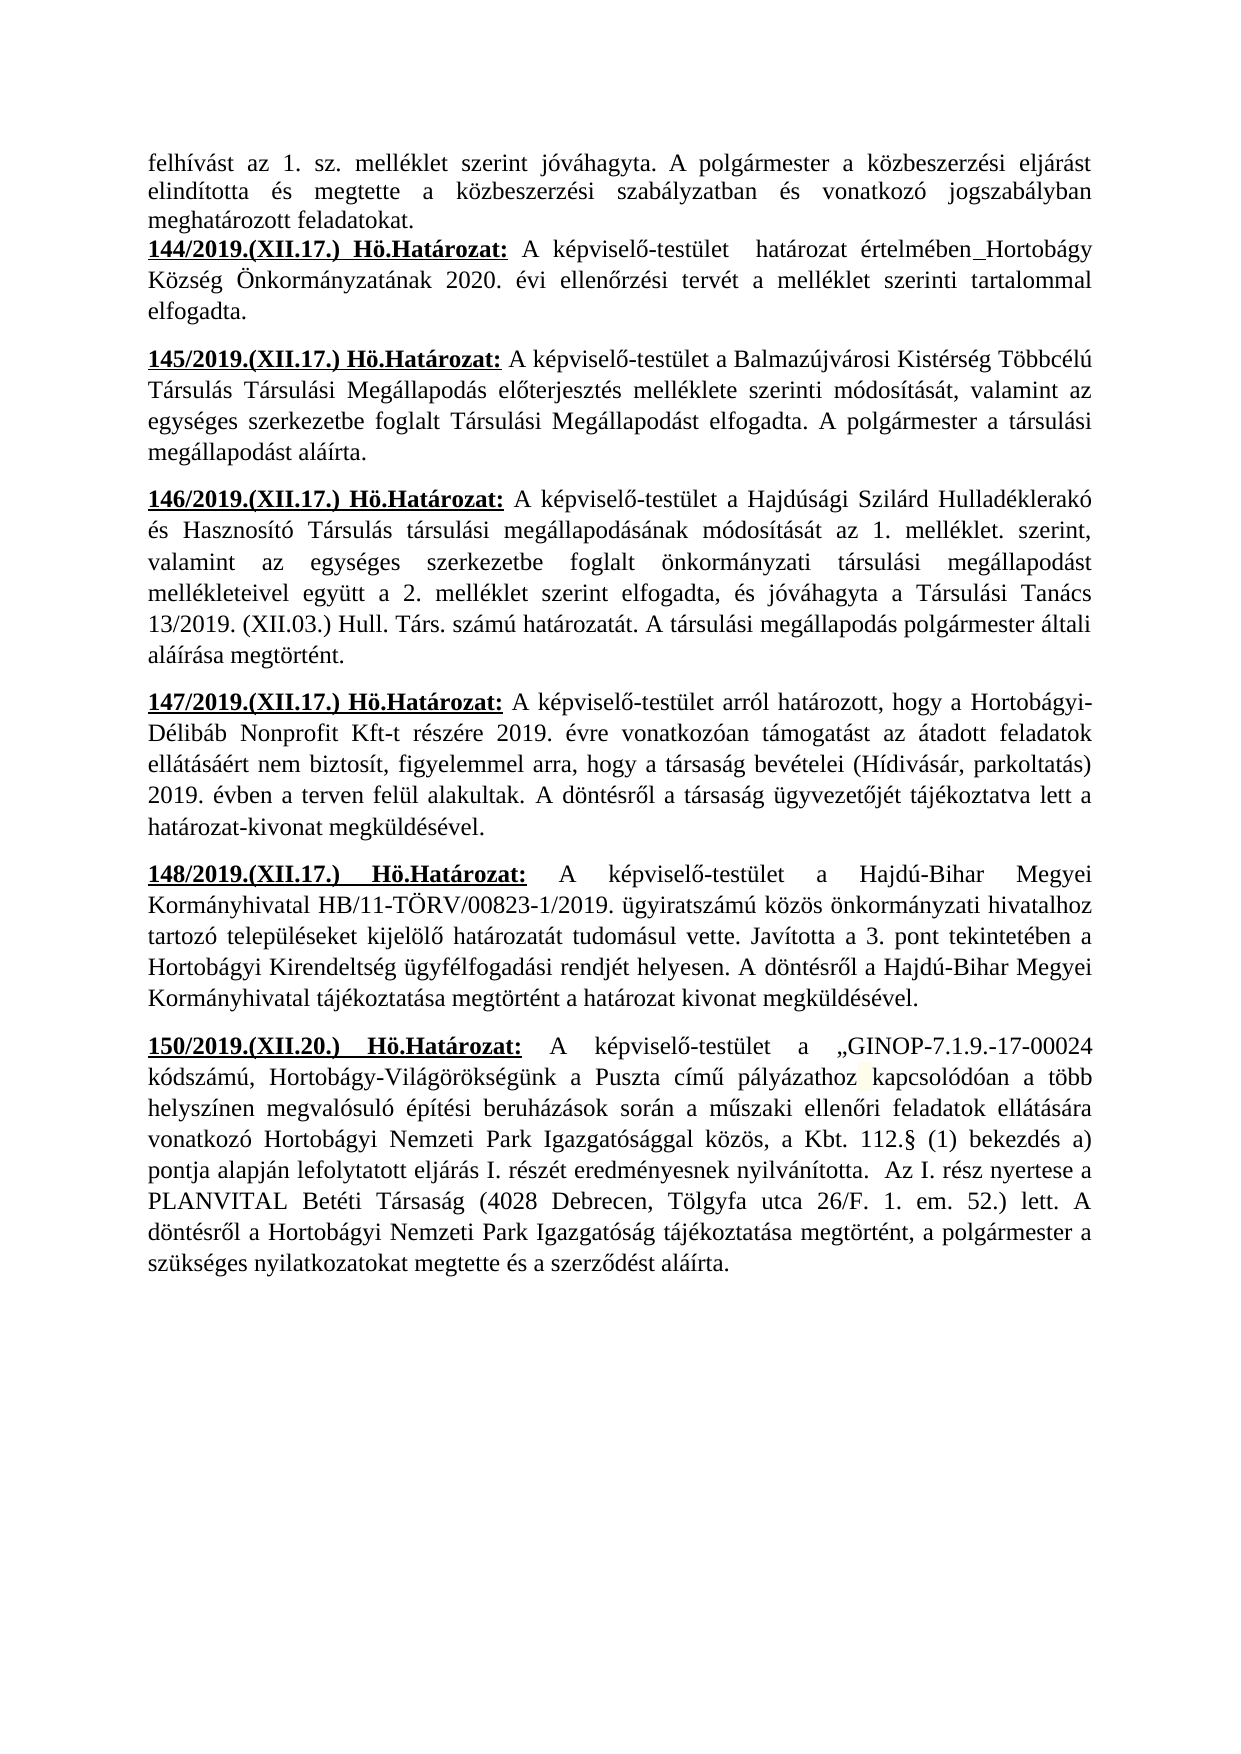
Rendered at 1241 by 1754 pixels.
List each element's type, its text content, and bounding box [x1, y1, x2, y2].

text 144/2019.(XII.17.) Hö.Határozat: A képviselő-testület határozat értelmében Hortobágy Község Önkormányzatának 2020. évi ellenőrzési tervét a melléklet szerinti tartalommal elfogadta. [148, 234, 1093, 325]
text 145/2019.(XII.17.) Hö.Határozat: A képviselő-testület a Balmazújvárosi Kistérség Többcélú Társulás Társulási Megállapodás előterjesztés melléklete szerinti módosítását, valamint az egységes szerkezetbe foglalt Társulási Megállapodást elfogadta. A polgármester a társulási megállapodást aláírta. [148, 344, 1093, 466]
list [148, 148, 1093, 234]
text 147/2019.(XII.17.) Hö.Határozat: A képviselő-testület arról határozott, hogy a Hortobágyi-Délibáb Nonprofit Kft-t részére 2019. évre vonatkozóan támogatást az átadott feladatok ellátásáért nem biztosít, figyelemmel arra, hogy a társaság bevételei (Hídivásár, parkoltatás) 2019. évben a terven felül alakultak. A döntésről a társaság ügyvezetőjét tájékoztatva lett a határozat-kivonat megküldésével. [148, 687, 1093, 840]
text 150/2019.(XII.20.) Hö.Határozat: A képviselő-testület a „GINOP-7.1.9.-17-00024 kódszámú, Hortobágy-Világörökségünk a Puszta című pályázathoz kapcsolódóan a több helyszínen megvalósuló építési beruházások során a műszaki ellenőri feladatok ellátására vonatkozó Hortobágyi Nemzeti Park Igazgatósággal közös, a Kbt. 112.§ (1) bekezdés a) pontja alapján lefolytatott eljárás I. részét eredményesnek nyilvánította. Az I. rész nyertese a PLANVITAL Betéti Társaság (4028 Debrecen, Tölgyfa utca 26/F. 1. em. 52.) lett. A döntésről a Hortobágyi Nemzeti Park Igazgatóság tájékoztatása megtörtént, a polgármester a szükséges nyilatkozatokat megtette és a szerződést aláírta. [148, 1031, 1093, 1277]
text 148/2019.(XII.17.) Hö.Határozat: A képviselő-testület a Hajdú-Bihar Megyei Kormányhivatal HB/11-TÖRV/00823-1/2019. ügyiratszámú közös önkormányzati hivatalhoz tartozó településeket kijelölő határozatát tudomásul vette. Javította a 3. pont tekintetében a Hortobágyi Kirendeltség ügyfélfogadási rendjét helyesen. A döntésről a Hajdú-Bihar Megyei Kormányhivatal tájékoztatása megtörtént a határozat kivonat megküldésével. [148, 859, 1093, 1012]
text 146/2019.(XII.17.) Hö.Határozat: A képviselő-testület a Hajdúsági Szilárd Hulladéklerakó és Hasznosító Társulás társulási megállapodásának módosítását az 1. melléklet. szerint, valamint az egységes szerkezetbe foglalt önkormányzati társulási megállapodást mellékleteivel együtt a 2. melléklet szerint elfogadta, és jóváhagyta a Társulási Tanács 13/2019. (XII.03.) Hull. Társ. számú határozatát. A társulási megállapodás polgármester általi aláírása megtörtént. [148, 484, 1093, 668]
